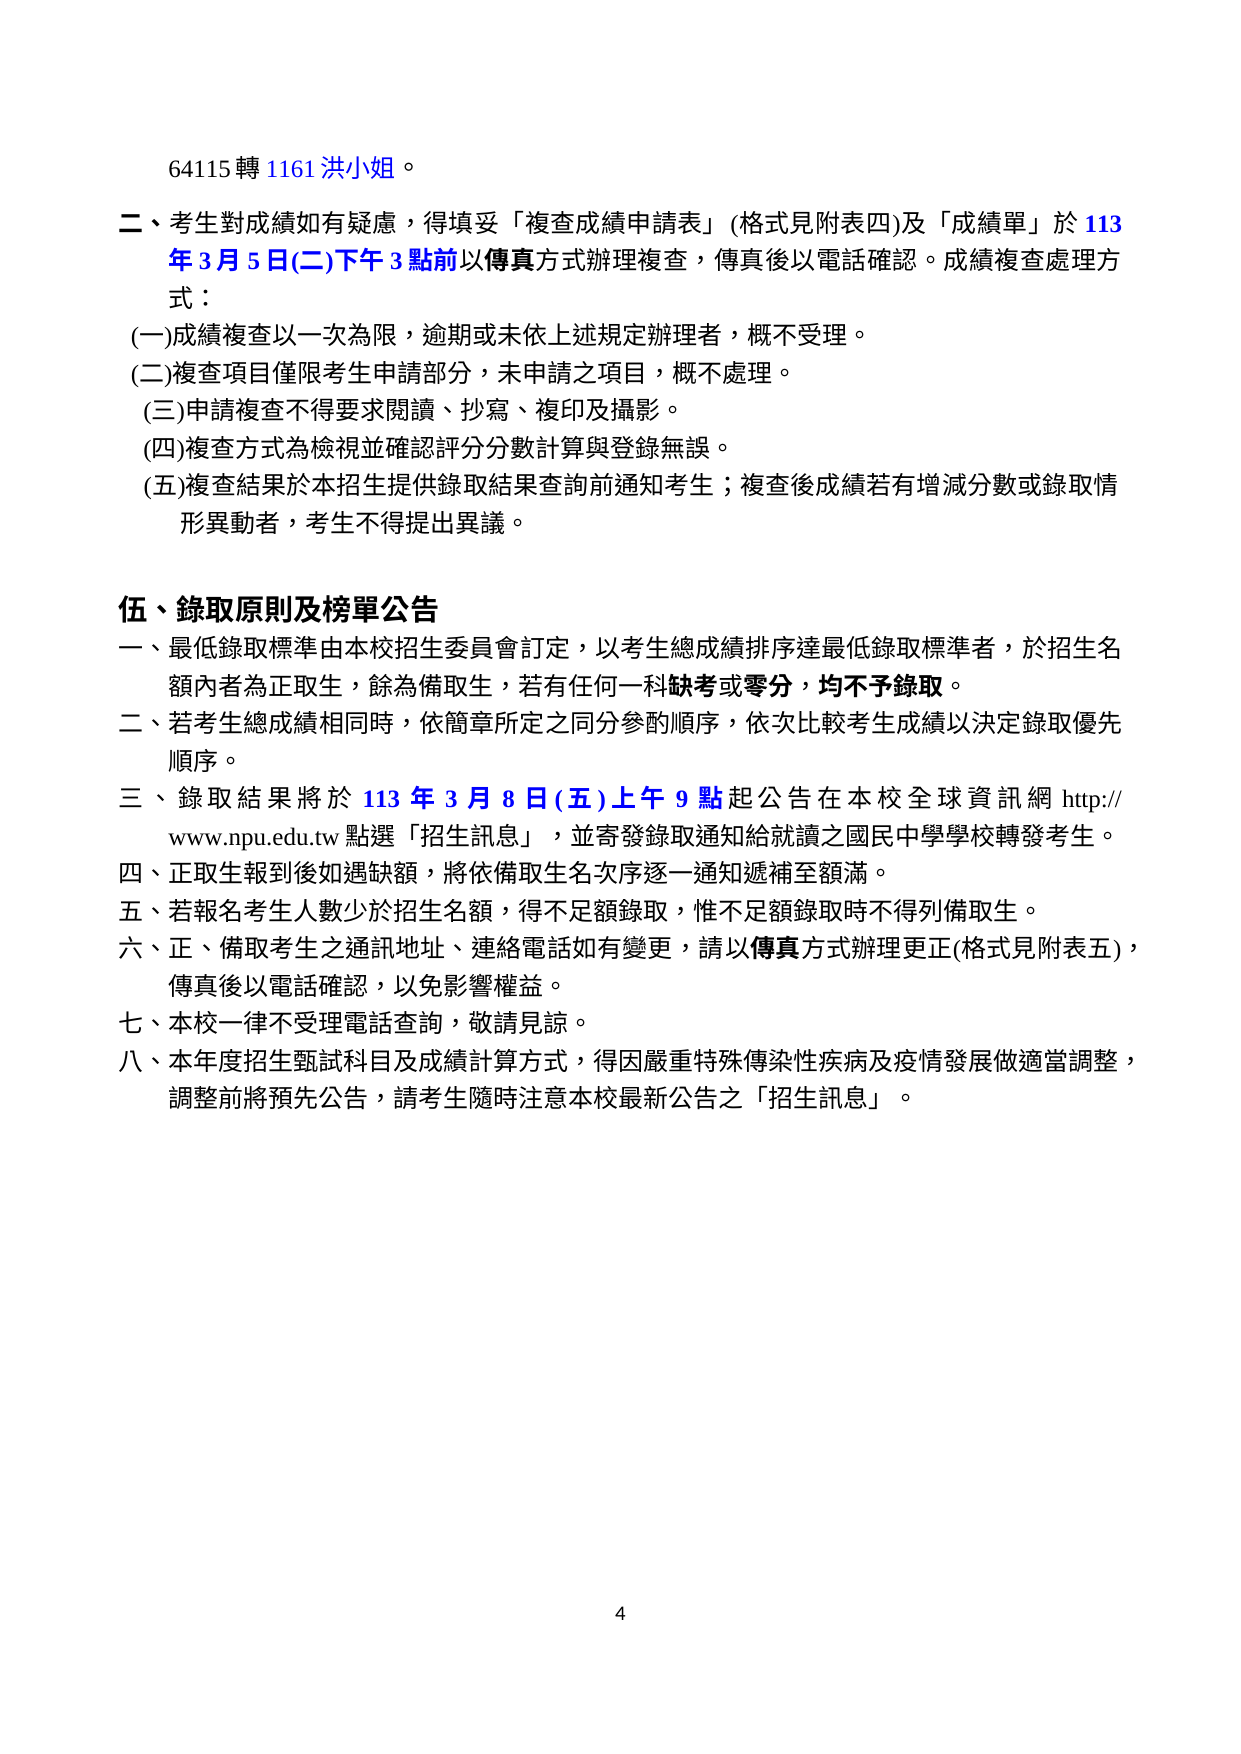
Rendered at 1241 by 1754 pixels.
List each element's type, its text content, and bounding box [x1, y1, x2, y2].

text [118, 128, 1122, 203]
text (五)複查結果於本招生提供錄取結果查詢前通知考生；複查後成績若有增減分數或錄取情形異動者，考生不得提出異議。 [118, 465, 1122, 540]
text 一、最低錄取標準由本校招生委員會訂定，以考生總成績排序達最低錄取標準者，於招生名額內者為正取生，餘為備取生，若有任何一科缺考或零分，均不予錄取。 [118, 628, 1122, 703]
text (四)複查方式為檢視並確認評分分數計算與登錄無誤。 [118, 428, 1122, 465]
text 二、考生對成績如有疑慮，得填妥「複查成績申請表」(格式見附表四)及「成績單」於113年3月5日(二)下午3點前以傳真方式辦理複查，傳真後以電話確認。成績複查處理方式： [118, 203, 1122, 315]
text (二)複查項目僅限考生申請部分，未申請之項目，概不處理。 [118, 353, 1122, 390]
text (一)成績複查以一次為限，逾期或未依上述規定辦理者，概不受理。 [118, 315, 1122, 353]
text 五、若報名考生人數少於招生名額，得不足額錄取，惟不足額錄取時不得列備取生。 [118, 891, 1122, 928]
text 七、本校一律不受理電話查詢，敬請見諒。 [118, 1003, 1122, 1041]
text 四、正取生報到後如遇缺額，將依備取生名次序逐一通知遞補至額滿。 [118, 853, 1122, 891]
text 二、若考生總成績相同時，依簡章所定之同分參酌順序，依次比較考生成績以決定錄取優先順序。 [118, 703, 1122, 778]
text 八、本年度招生甄試科目及成績計算方式，得因嚴重特殊傳染性疾病及疫情發展做適當調整，調整前將預先公告，請考生隨時注意本校最新公告之「招生訊息」。 [118, 1041, 1122, 1116]
subtitle 伍、錄取原則及榜單公告 [118, 586, 1122, 628]
text 三、錄取結果將於113年3月8日(五)上午9點起公告在本校全球資訊網http://www.npu.edu.tw點選「招生訊息」，並寄發錄取通知給就讀之國民中學學校轉發考生。 [118, 778, 1122, 853]
text 六、正、備取考生之通訊地址、連絡電話如有變更，請以傳真方式辦理更正(格式見附表五)，傳真後以電話確認，以免影響權益。 [118, 928, 1122, 1003]
text (三)申請複查不得要求閱讀、抄寫、複印及攝影。 [118, 390, 1122, 428]
